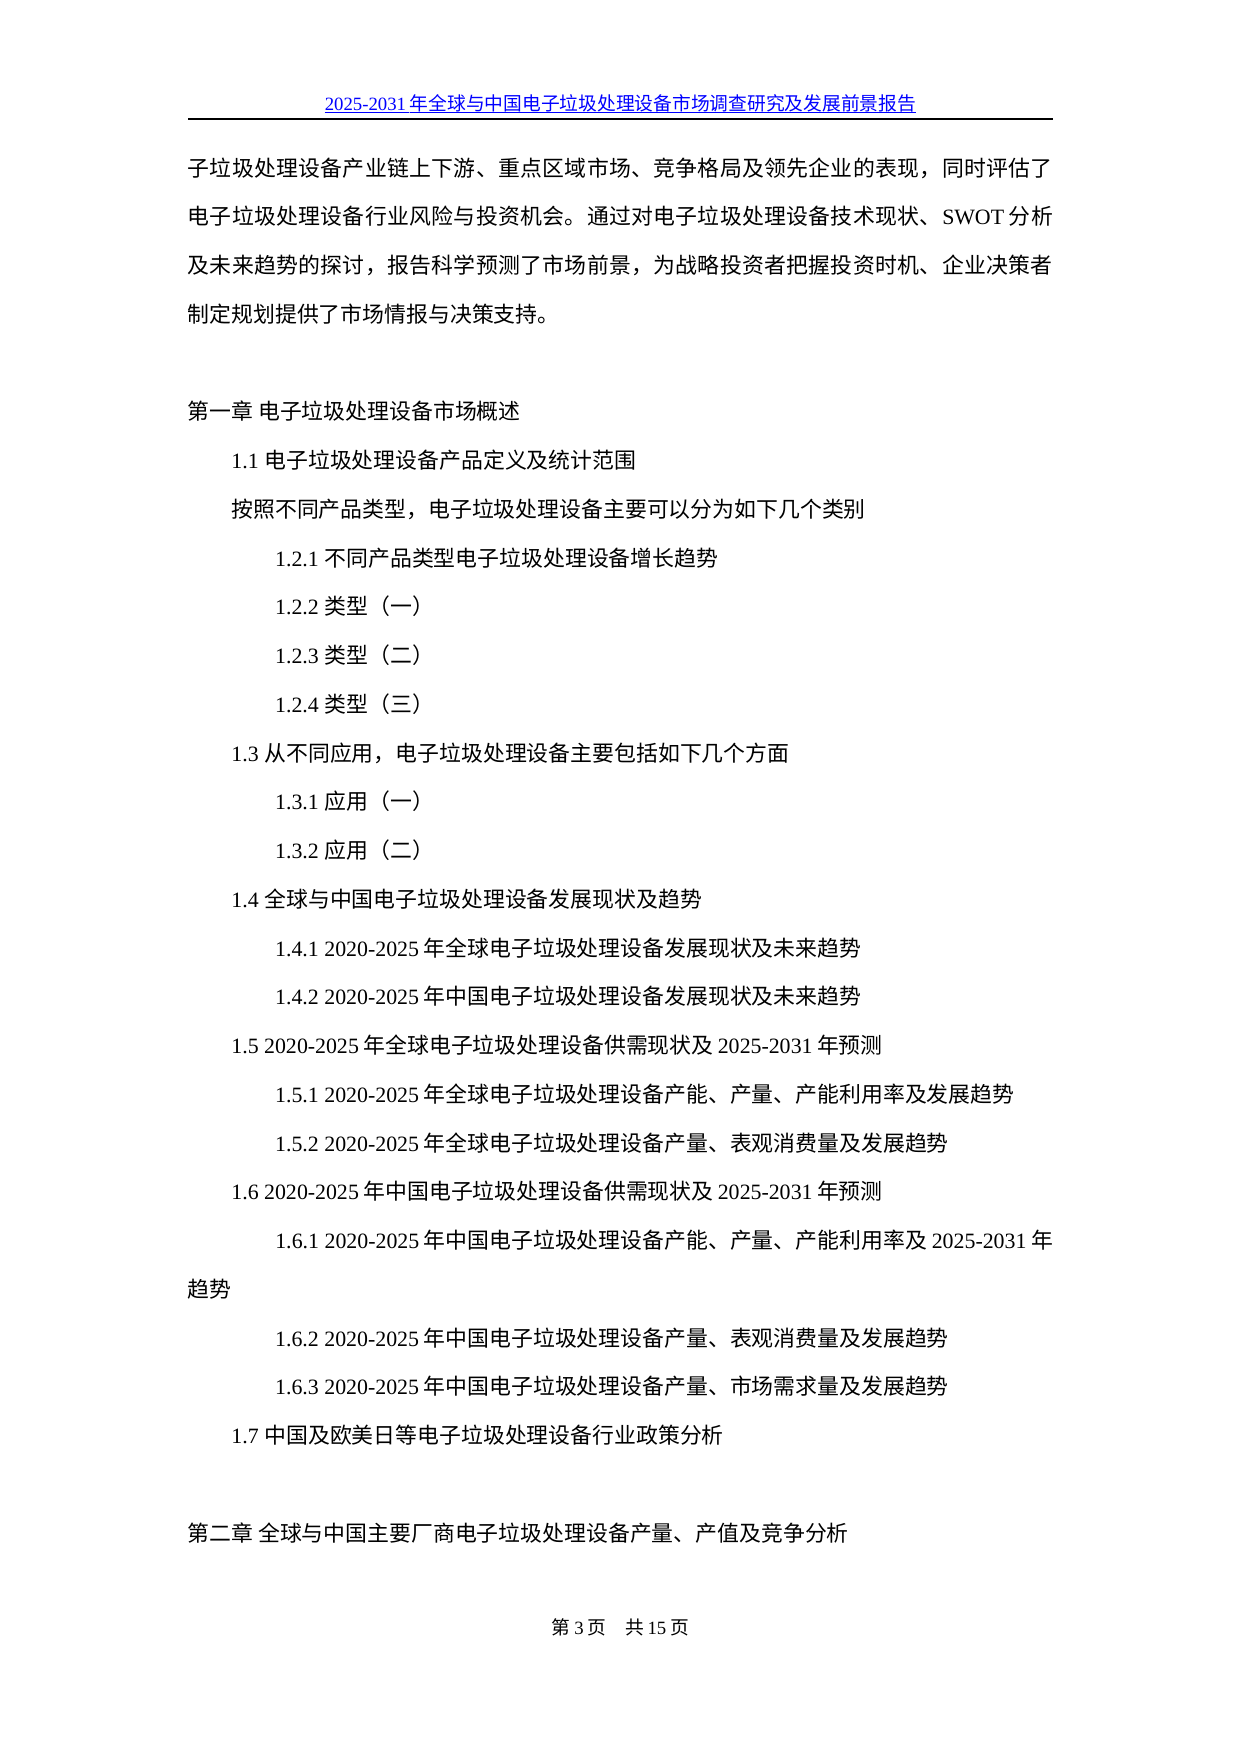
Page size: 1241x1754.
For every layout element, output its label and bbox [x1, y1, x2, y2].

text [187, 150, 1053, 1548]
